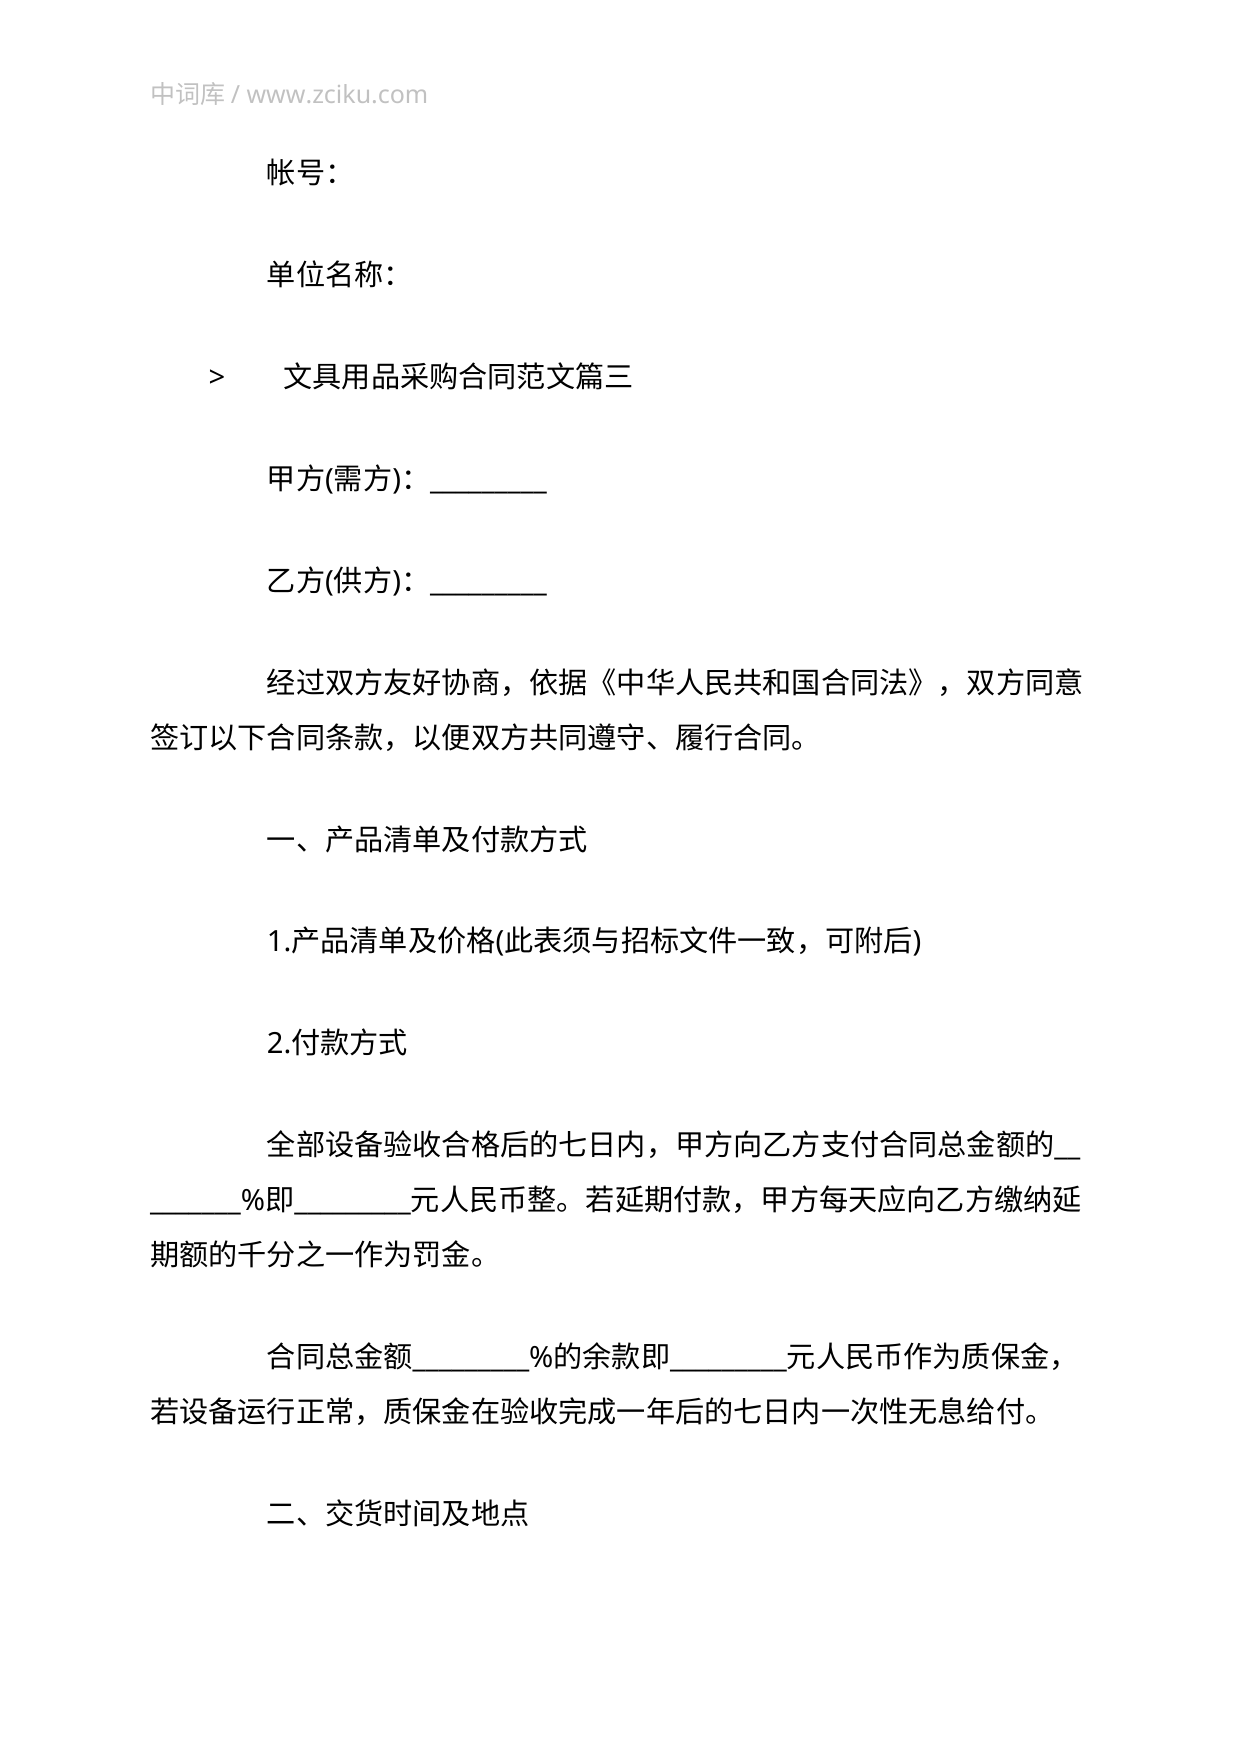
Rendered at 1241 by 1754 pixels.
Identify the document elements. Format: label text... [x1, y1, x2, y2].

text 2.付款方式 [150, 1020, 1090, 1062]
text > 文具用品采购合同范文篇三 [150, 353, 1090, 396]
text 经过双方友好协商，依据《中华人民共和国合同法》，双方同意签订以下合同条款，以便双方共同遵守、履行合同。 [150, 659, 1090, 757]
text 帐号： [150, 150, 1090, 192]
text 单位名称： [150, 252, 1090, 294]
text 甲方(需方)：_________ [150, 456, 1090, 498]
text 一、产品清单及付款方式 [150, 816, 1090, 858]
text 1.产品清单及价格(此表须与招标文件一致，可附后) [150, 918, 1090, 960]
text 乙方(供方)：_________ [150, 557, 1090, 600]
text 二、交货时间及地点 [150, 1490, 1090, 1533]
text 合同总金额_________%的余款即_________元人民币作为质保金，若设备运行正常，质保金在验收完成一年后的七日内一次性无息给付。 [150, 1334, 1090, 1431]
text 全部设备验收合格后的七日内，甲方向乙方支付合同总金额的_________%即_________元人民币整。若延期付款，甲方每天应向乙方缴纳延期额的千分之一作为罚金。 [150, 1122, 1090, 1274]
